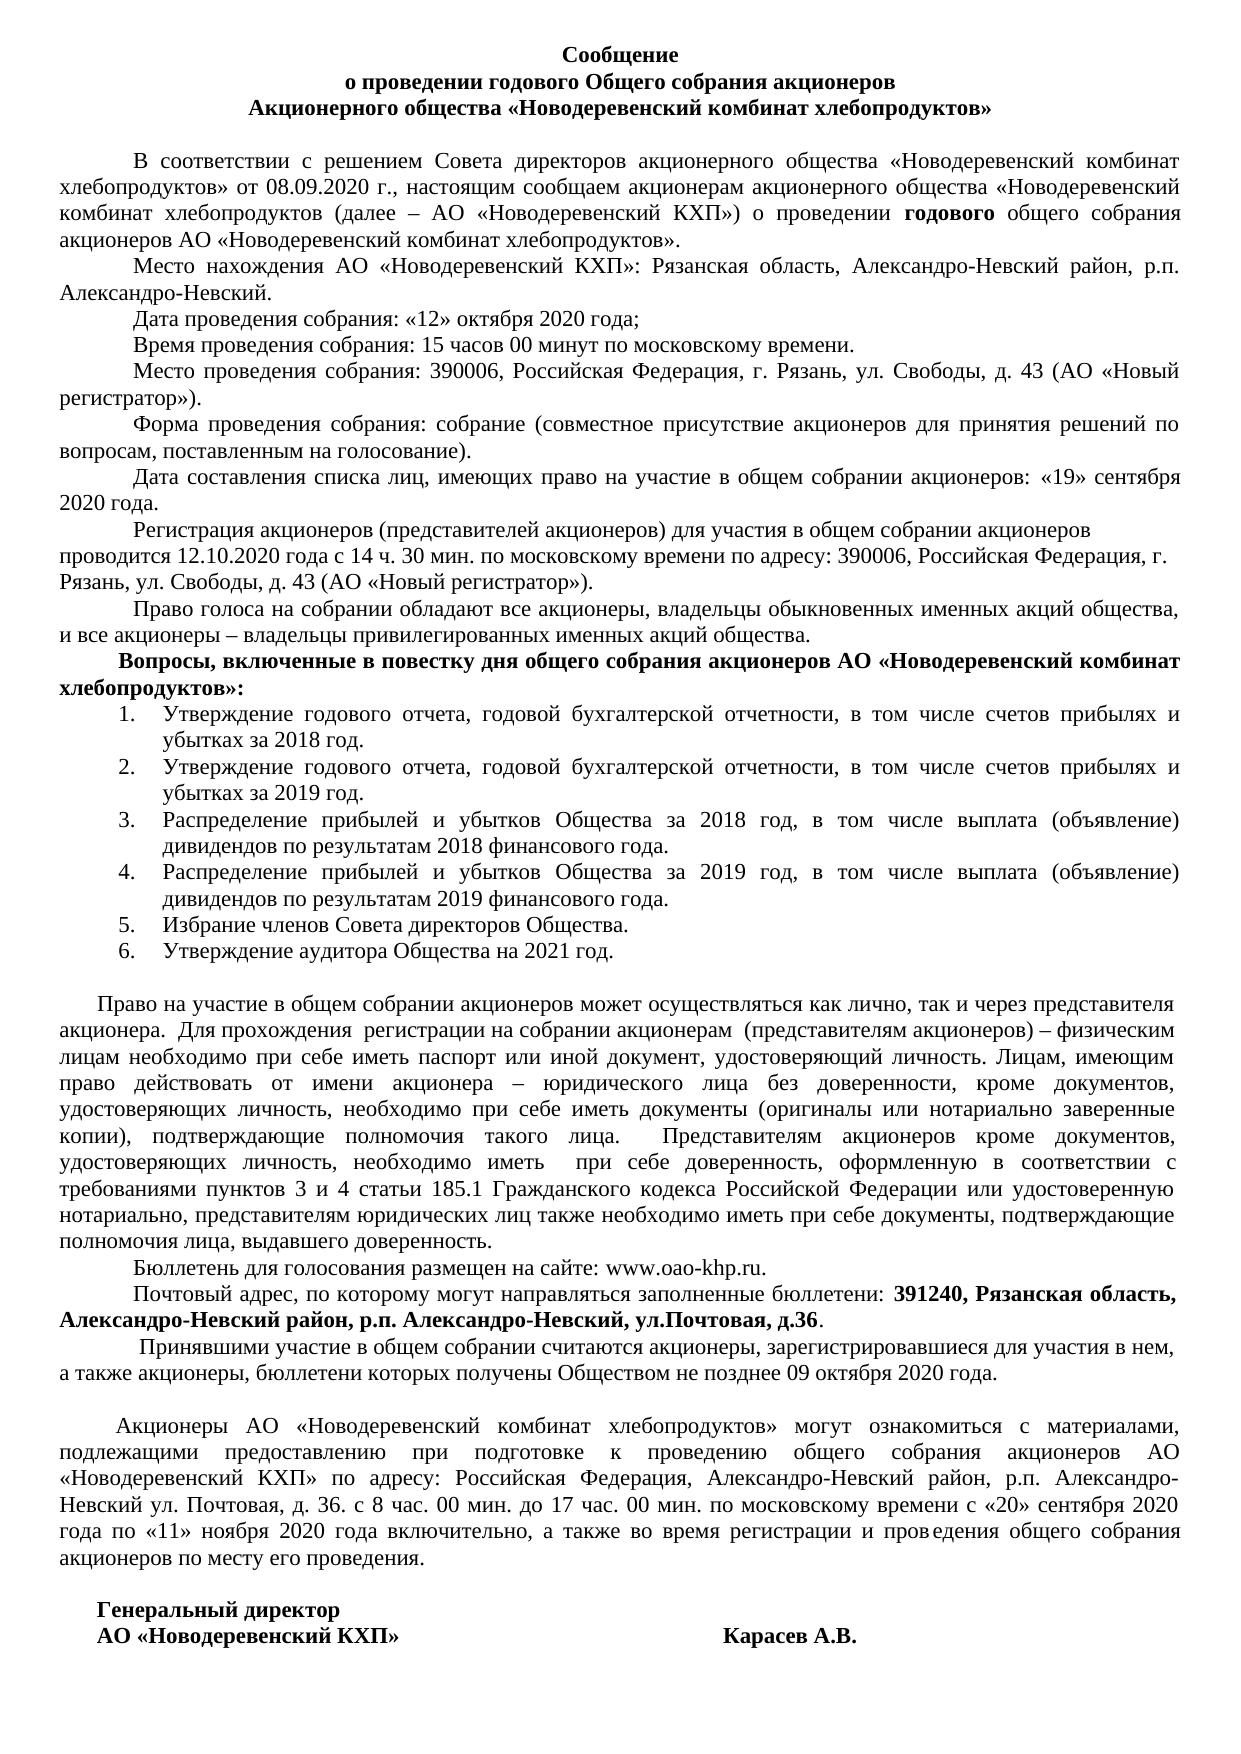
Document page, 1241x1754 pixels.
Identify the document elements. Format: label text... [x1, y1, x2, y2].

list Распределение прибылей и убытков Общества за 2018 год, в том числе выплата (объявление) дивидендов по результатам 2018 финансового года. [118, 806, 1181, 858]
list Утверждение годового отчета, годовой бухгалтерской отчетности, в том числе счетов прибылях и убытках за 2018 год. [118, 700, 1181, 753]
text Акционерного общества «Новодеревенский комбинат хлебопродуктов» [59, 94, 1181, 120]
text Дата проведения собрания: «12» октября 2020 года; [59, 305, 1181, 331]
text Бюллетень для голосования размещен на сайте: www.oao-khp.ru. [59, 1254, 1181, 1280]
text АО «Новодеревенский КХП» Карасев А.В. [59, 1623, 1181, 1649]
text В соответствии с решением Совета директоров акционерного общества «Новодеревенский комбинат хлебопродуктов» от 08.09.2020 г., настоящим сообщаем акционерам акционерного общества «Новодеревенский комбинат хлебопродуктов (далее – АО «Новодеревенский КХП») о проведении годового общего собрания акционеров АО «Новодеревенский комбинат хлебопродуктов». [59, 147, 1181, 252]
list Распределение прибылей и убытков Общества за 2019 год, в том числе выплата (объявление) дивидендов по результатам 2019 финансового года. [118, 858, 1181, 911]
list Утверждение аудитора Общества на 2021 год. [118, 937, 1181, 964]
list Утверждение годового отчета, годовой бухгалтерской отчетности, в том числе счетов прибылях и убытках за 2019 год. [118, 753, 1181, 806]
text Форма проведения собрания: собрание (совместное присутствие акционеров для принятия решений по вопросам, поставленным на голосование). [59, 410, 1181, 463]
text Вопросы, включенные в повестку дня общего собрания акционеров АО «Новодеревенский комбинат хлебопродуктов»: [59, 647, 1181, 700]
text Место нахождения АО «Новодеревенский КХП»: Рязанская область, Александро-Невский район, р.п. Александро-Невский. [59, 252, 1181, 305]
text о проведении годового Общего собрания акционеров [59, 68, 1181, 94]
text Сообщение [59, 41, 1181, 68]
text Время проведения собрания: 15 часов 00 минут по московскому времени. [59, 331, 1181, 358]
text Право на участие в общем собрании акционеров может осуществляться как лично, так и через представителя акционера. Для прохождения регистрации на собрании акционерам (представителям акционеров) – физическим лицам необходимо при себе иметь паспорт или иной документ, удостоверяющий личность. Лицам, имеющим право действовать от имени акционера – юридического лица без доверенности, кроме документов, удостоверяющих личность, необходимо при себе иметь документы (оригиналы или нотариально заверенные копии), подтверждающие полномочия такого лица. Представителям акционеров кроме документов, удостоверяющих личность, необходимо иметь при себе доверенность, оформленную в соответствии с требованиями пунктов 3 и 4 статьи 185.1 Гражданского кодекса Российской Федерации или удостоверенную нотариально, представителям юридических лиц также необходимо иметь при себе документы, подтверждающие полномочия лица, выдавшего доверенность. [59, 990, 1176, 1254]
text Регистрация акционеров (представителей акционеров) для участия в общем собрании акционеров проводится 12.10.2020 года с 14 ч. 30 мин. по московскому времени по адресу: 390006, Российская Федерация, г. Рязань, ул. Свободы, д. 43 (АО «Новый регистратор»). [59, 516, 1181, 595]
text Место проведения собрания: 390006, Российская Федерация, г. Рязань, ул. Свободы, д. 43 (АО «Новый регистратор»). [59, 358, 1181, 410]
list Избрание членов Совета директоров Общества. [118, 911, 1181, 937]
text Акционеры АО «Новодеревенский комбинат хлебопродуктов» могут ознакомиться с материалами, подлежащими предоставлению при подготовке к проведению общего собрания акционеров АО «Новодеревенский КХП» по адресу: Российская Федерация, Александро-Невский район, р.п. Александро-Невский ул. Почтовая, д. 36. с 8 час. 00 мин. до 17 час. 00 мин. по московскому времени с «20» сентября 2020 года по «11» ноября 2020 года включительно, а также во время регистрации и проведения общего собрания акционеров по месту его проведения. [59, 1412, 1181, 1570]
text Почтовый адрес, по которому могут направляться заполненные бюллетени: 391240, Рязанская область, Александро-Невский район, р.п. Александро-Невский, ул.Почтовая, д.36. [59, 1280, 1176, 1333]
text Генеральный директор [59, 1596, 1181, 1623]
text Дата составления списка лиц, имеющих право на участие в общем собрании акционеров: «19» сентября 2020 года. [59, 463, 1181, 516]
text Принявшими участие в общем собрании считаются акционеры, зарегистрировавшиеся для участия в нем, а также акционеры, бюллетени которых получены Обществом не позднее 09 октября 2020 года. [59, 1333, 1176, 1385]
text Право голоса на собрании обладают все акционеры, владельцы обыкновенных именных акций общества, и все акционеры – владельцы привилегированных именных акций общества. [59, 595, 1181, 647]
